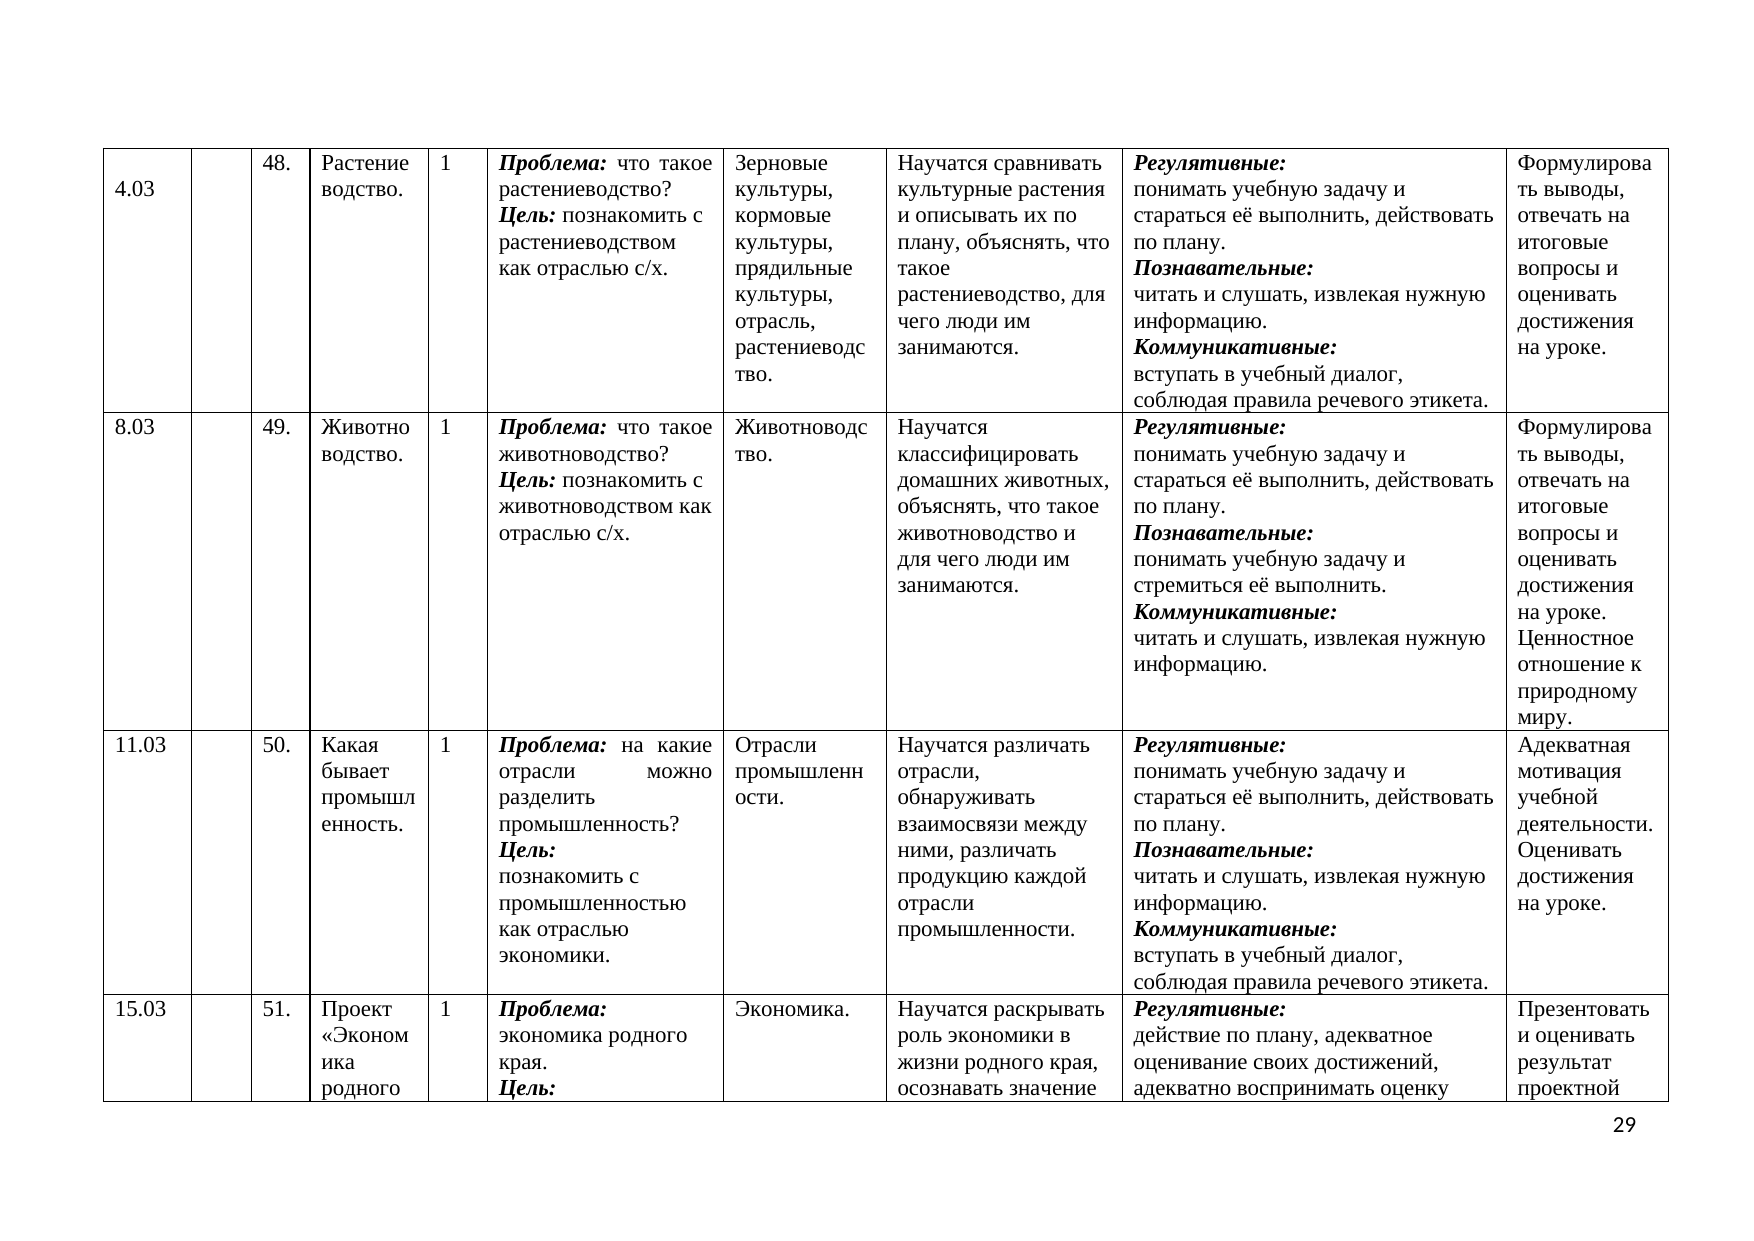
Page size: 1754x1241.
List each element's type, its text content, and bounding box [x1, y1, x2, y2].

table_cell 1 [429, 149, 487, 412]
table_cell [488, 995, 723, 1101]
table_cell Проблема: на какие отрасли можно разделить промышленность? Цель: познакомить с промышленностью как отраслью экономики. [488, 731, 723, 994]
table_cell [192, 149, 251, 412]
table_cell 4.03 [104, 149, 191, 412]
table_cell Адекватная мотивация учебной деятельности. Оценивать достижения на уроке. [1507, 731, 1668, 994]
table_cell Зерновые культуры, кормовые культуры, прядильные культуры, отрасль, растениеводство. [724, 149, 886, 412]
table_cell 15.03 [104, 995, 191, 1101]
table_cell Отрасли промышленности. [724, 731, 886, 994]
table_cell Экономика. [724, 995, 886, 1101]
table_cell Какая бывает промышленность. [311, 731, 428, 994]
table_cell Формулировать выводы, отвечать на итоговые вопросы и оценивать достижения на уроке. [1507, 149, 1668, 412]
table_cell 1 [429, 731, 487, 994]
table_cell Регулятивные: понимать учебную задачу и стараться её выполнить, действовать по плану. Познавательные: читать и слушать, извлекая нужную информацию. Коммуникативные: вступать в учебный диалог, соблюдая правила речевого этикета. [1123, 731, 1506, 994]
table_cell Проблема: что такое растениеводство? Цель: познакомить с растениеводством как отраслью с/х. [488, 149, 723, 412]
table_cell Научатся сравнивать культурные растения и описывать их по плану, объяснять, что такое растениеводство, для чего люди им занимаются. [887, 149, 1122, 412]
table_cell [192, 413, 251, 729]
table_cell Животноводство. [724, 413, 886, 729]
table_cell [311, 995, 428, 1101]
table_cell [192, 995, 251, 1101]
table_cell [887, 995, 1122, 1101]
table_cell 51. [252, 995, 309, 1101]
table_cell 8.03 [104, 413, 191, 729]
table_cell Научатся различать отрасли, обнаруживать взаимосвязи между ними, различать продукцию каждой отрасли промышленности. [887, 731, 1122, 994]
table_cell 48. [252, 149, 309, 412]
table_cell 1 [429, 995, 487, 1101]
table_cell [1123, 995, 1506, 1101]
table_cell 49. [252, 413, 309, 729]
table_cell Формулировать выводы, отвечать на итоговые вопросы и оценивать достижения на уроке. Ценностное отношение к природному миру. [1507, 413, 1668, 729]
table_cell 11.03 [104, 731, 191, 994]
table_cell Животноводство. [311, 413, 428, 729]
table_cell 50. [252, 731, 309, 994]
table_cell Растениеводство. [311, 149, 428, 412]
table_cell Регулятивные: понимать учебную задачу и стараться её выполнить, действовать по плану. Познавательные: читать и слушать, извлекая нужную информацию. Коммуникативные: вступать в учебный диалог, соблюдая правила речевого этикета. [1123, 149, 1506, 412]
table_cell Регулятивные: понимать учебную задачу и стараться её выполнить, действовать по плану. Познавательные: понимать учебную задачу и стремиться её выполнить. Коммуникативные: читать и слушать, извлекая нужную информацию. [1123, 413, 1506, 729]
table_cell 1 [429, 413, 487, 729]
table_cell Проблема: что такое животноводство? Цель: познакомить с животноводством как отраслью с/х. [488, 413, 723, 729]
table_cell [1507, 995, 1668, 1101]
table_cell [192, 731, 251, 994]
table_cell Научатся классифицировать домашних животных, объяснять, что такое животноводство и для чего люди им занимаются. [887, 413, 1122, 729]
